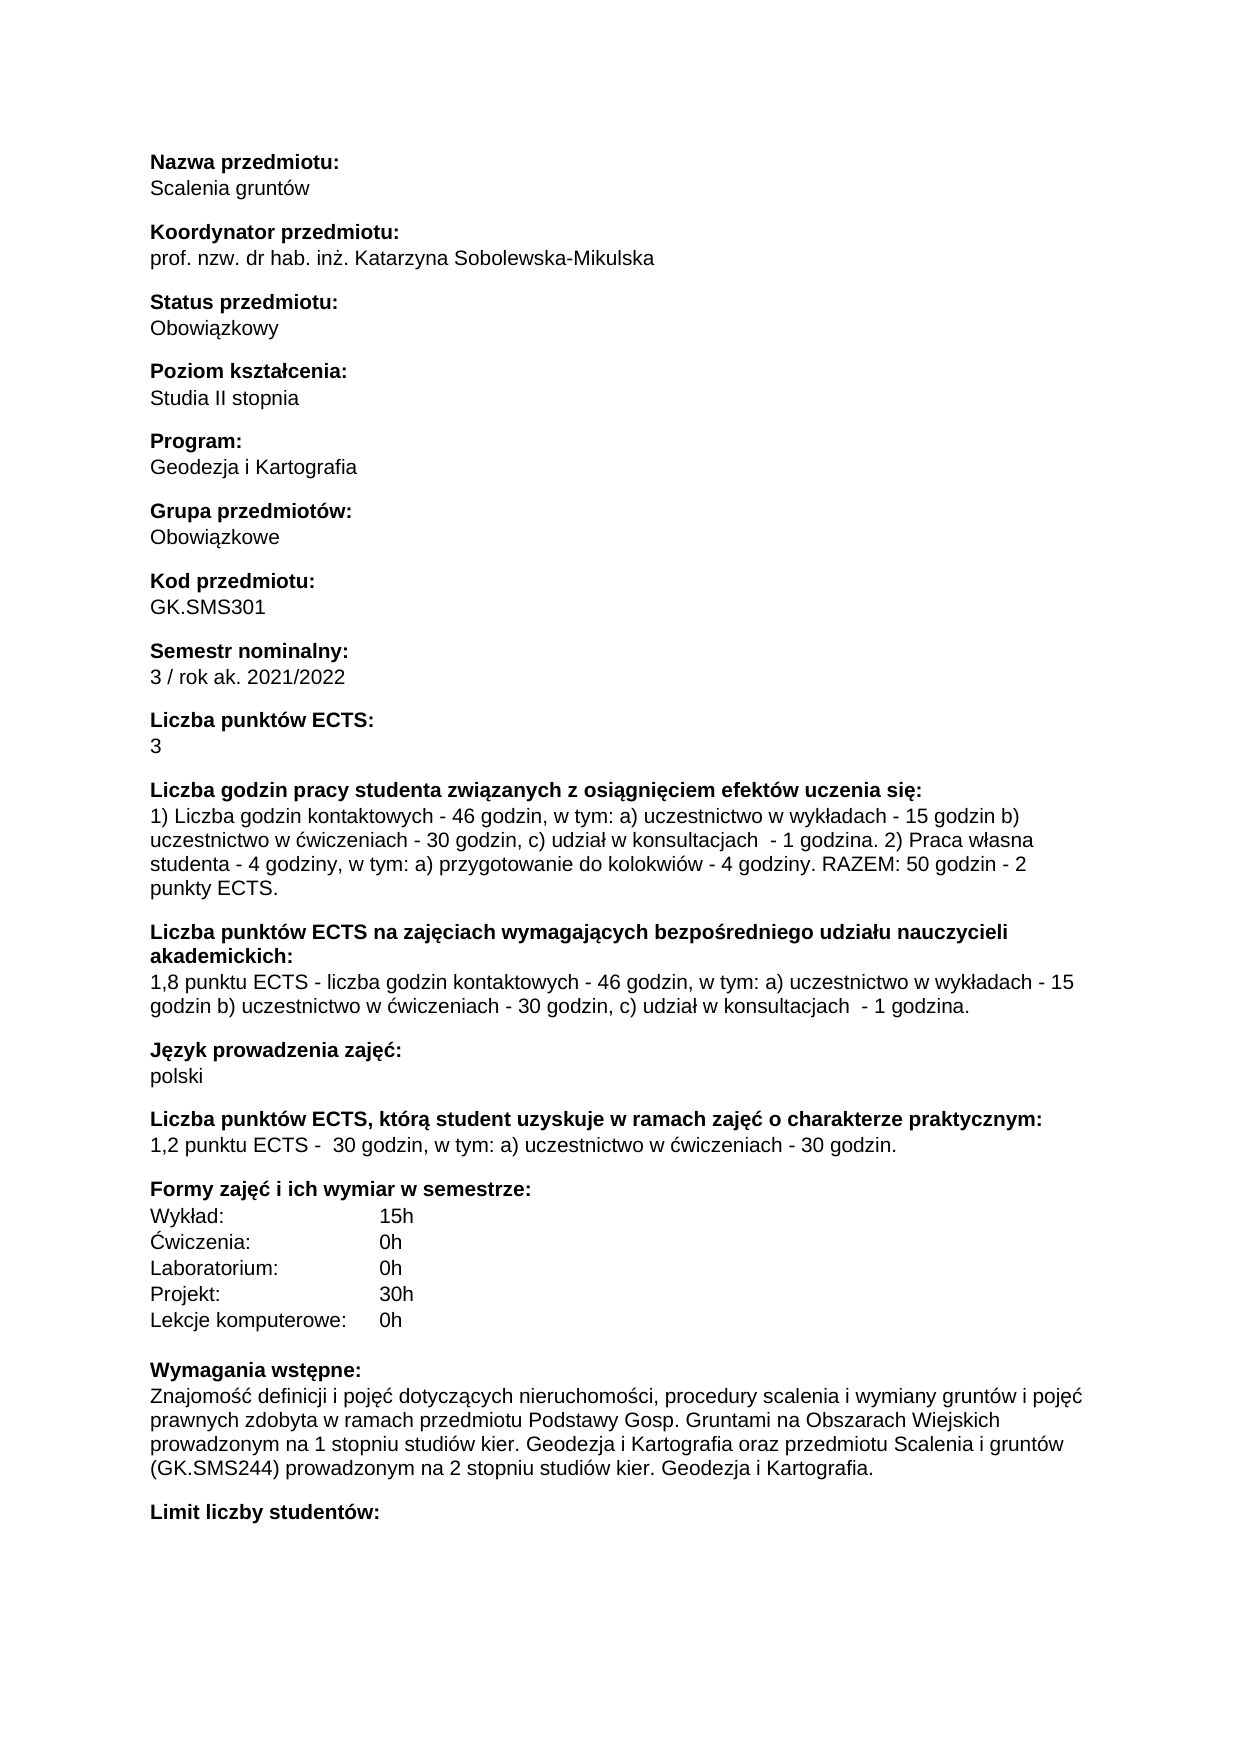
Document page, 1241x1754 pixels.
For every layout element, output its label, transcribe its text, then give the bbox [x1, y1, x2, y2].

text Język prowadzenia zajęć: [150, 1037, 1090, 1061]
text Kod przedmiotu: [150, 569, 1090, 593]
text Program: [150, 429, 1090, 453]
text Scalenia gruntów [150, 176, 1090, 200]
text Formy zajęć i ich wymiar w semestrze: [150, 1177, 1090, 1201]
table_cell 30h [369, 1280, 597, 1306]
table_cell 0h [369, 1228, 597, 1254]
text GK.SMS301 [150, 595, 1090, 619]
table_cell Projekt: [140, 1282, 367, 1306]
table_header Wykład: [140, 1204, 367, 1228]
text Semestr nominalny: [150, 638, 1090, 662]
table_cell Laboratorium: [140, 1256, 367, 1280]
text 3 [150, 734, 1090, 758]
text Obowiązkowy [150, 316, 1090, 339]
text 3 / rok ak. 2021/2022 [150, 664, 1090, 688]
text Poziom kształcenia: [150, 359, 1090, 383]
text prof. nzw. dr hab. inż. Katarzyna Sobolewska-Mikulska [150, 246, 1090, 270]
table_cell Ćwiczenia: [140, 1230, 367, 1254]
text 1) Liczba godzin kontaktowych - 46 godzin, w tym: a) uczestnictwo w wykładach - 15 godzin b) uczestnictwo w ćwiczeniach - 30 godzin, c) udział w konsultacjach - 1 godzina. 2) Praca własna studenta - 4 godziny, w tym: a) przygotowanie do kolokwiów - 4 godziny. RAZEM: 50 godzin - 2 punkty ECTS. [150, 804, 1090, 900]
text Status przedmiotu: [150, 289, 1090, 313]
text Liczba punktów ECTS na zajęciach wymagających bezpośredniego udziału nauczycieli akademickich: [150, 920, 1090, 968]
text Znajomość definicji i pojęć dotyczących nieruchomości, procedury scalenia i wymiany gruntów i pojęć prawnych zdobyta w ramach przedmiotu Podstawy Gosp. Gruntami na Obszarach Wiejskich prowadzonym na 1 stopniu studiów kier. Geodezja i Kartografia oraz przedmiotu Scalenia i gruntów (GK.SMS244) prowadzonym na 2 stopniu studiów kier. Geodezja i Kartografia. [150, 1384, 1090, 1480]
text Studia II stopnia [150, 385, 1090, 409]
text Nazwa przedmiotu: [150, 150, 1090, 174]
text Wymagania wstępne: [150, 1358, 1090, 1382]
text Liczba punktów ECTS: [150, 708, 1090, 732]
text 1,8 punktu ECTS - liczba godzin kontaktowych - 46 godzin, w tym: a) uczestnictwo w wykładach - 15 godzin b) uczestnictwo w ćwiczeniach - 30 godzin, c) udział w konsultacjach - 1 godzina. [150, 970, 1090, 1018]
table_header 15h [369, 1204, 597, 1228]
table_cell 0h [369, 1306, 597, 1332]
table_cell 0h [369, 1254, 597, 1280]
text Grupa przedmiotów: [150, 499, 1090, 523]
text Liczba godzin pracy studenta związanych z osiągnięciem efektów uczenia się: [150, 778, 1090, 802]
text Limit liczby studentów: [150, 1499, 1090, 1523]
table_cell Lekcje komputerowe: [140, 1308, 367, 1332]
text Geodezja i Kartografia [150, 455, 1090, 479]
text Obowiązkowe [150, 525, 1090, 549]
text Liczba punktów ECTS, którą student uzyskuje w ramach zajęć o charakterze praktycznym: [150, 1107, 1090, 1131]
text 1,2 punktu ECTS - 30 godzin, w tym: a) uczestnictwo w ćwiczeniach - 30 godzin. [150, 1133, 1090, 1157]
text polski [150, 1063, 1090, 1087]
text Koordynator przedmiotu: [150, 220, 1090, 244]
